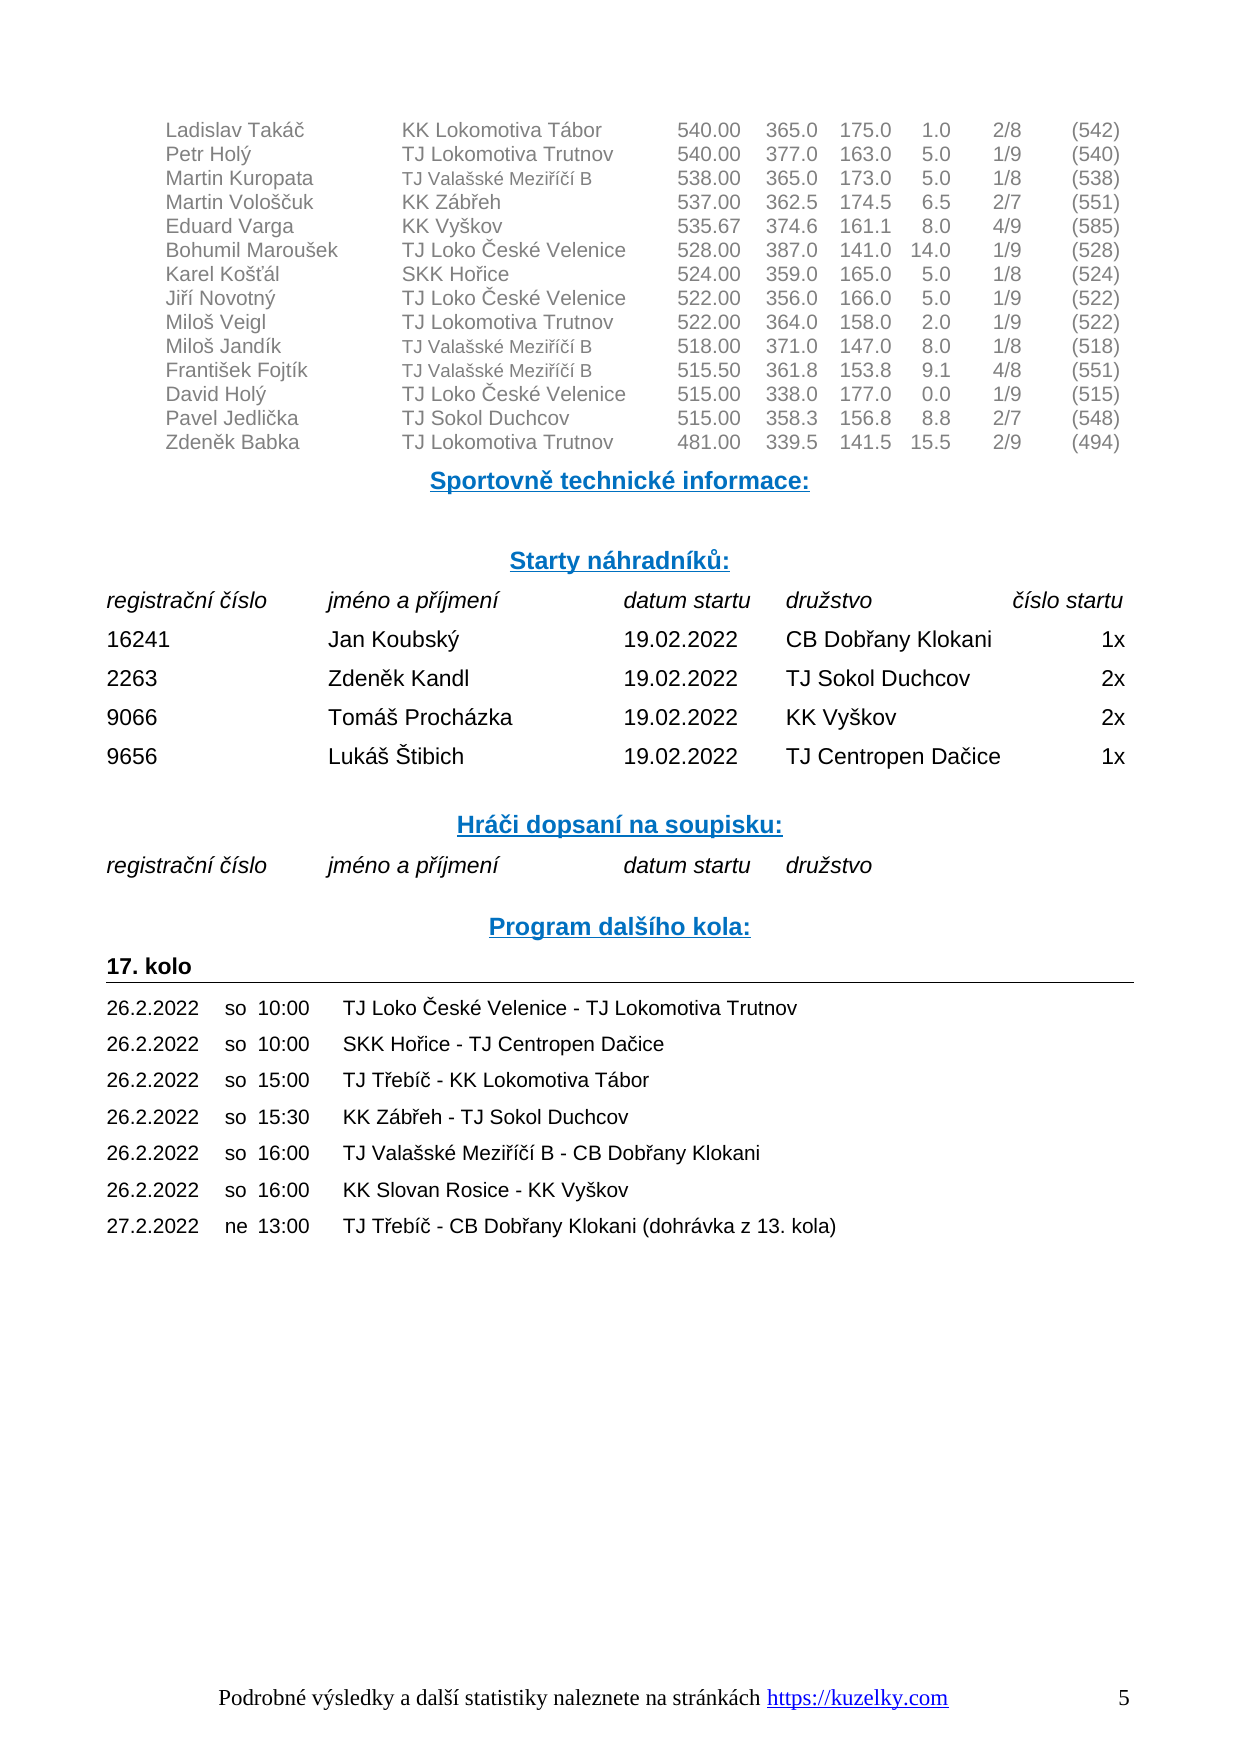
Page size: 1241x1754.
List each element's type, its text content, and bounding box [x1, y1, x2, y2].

text 26.2.2022 so 10:00 TJ Loko České Velenice - TJ Lokomotiva Trutnov [106, 995, 1134, 1019]
text registrační číslo jméno a příjmení datum startu družstvo číslo startu [106, 587, 1134, 614]
text Miloš Veigl TJ Lokomotiva Trutnov 522.00 364.0 158.0 2.0 1/9 (522) [106, 310, 1134, 334]
text Sportovně technické informace: [94, 466, 1145, 495]
text Bohumil Maroušek TJ Loko České Velenice 528.00 387.0 141.0 14.0 1/9 (528) [106, 238, 1134, 262]
text 27.2.2022 ne 13:00 TJ Třebíč - CB Dobřany Klokani (dohrávka z 13. kola) [106, 1214, 1134, 1238]
text Zdeněk Babka TJ Lokomotiva Trutnov 481.00 339.5 141.5 15.5 2/9 (494) [106, 429, 1134, 453]
text František Fojtík TJ Valašské Meziříčí B 515.50 361.8 153.8 9.1 4/8 (551) [106, 358, 1134, 382]
text Eduard Varga KK Vyškov 535.67 374.6 161.1 8.0 4/9 (585) [106, 214, 1134, 238]
text David Holý TJ Loko České Velenice 515.00 338.0 177.0 0.0 1/9 (515) [106, 382, 1134, 406]
text Petr Holý TJ Lokomotiva Trutnov 540.00 377.0 163.0 5.0 1/9 (540) [106, 142, 1134, 166]
text Martin Kuropata TJ Valašské Meziříčí B 538.00 365.0 173.0 5.0 1/8 (538) [106, 166, 1134, 190]
text Martin Vološčuk KK Zábřeh 537.00 362.5 174.5 6.5 2/7 (551) [106, 190, 1134, 214]
text 2263 Zdeněk Kandl 19.02.2022 TJ Sokol Duchcov 2x [106, 665, 1134, 691]
text 9656 Lukáš Štibich 19.02.2022 TJ Centropen Dačice 1x [106, 743, 1134, 769]
text Hráči dopsaní na soupisku: [94, 782, 1145, 839]
text Jiří Novotný TJ Loko České Velenice 522.00 356.0 166.0 5.0 1/9 (522) [106, 286, 1134, 310]
text 26.2.2022 so 15:30 KK Zábřeh - TJ Sokol Duchcov [106, 1105, 1134, 1129]
text 26.2.2022 so 16:00 TJ Valašské Meziříčí B - CB Dobřany Klokani [106, 1141, 1134, 1165]
text 26.2.2022 so 10:00 SKK Hořice - TJ Centropen Dačice [106, 1032, 1134, 1056]
text registrační číslo jméno a příjmení datum startu družstvo [106, 852, 1134, 878]
text Program dalšího kola: [94, 912, 1145, 941]
text Miloš Jandík TJ Valašské Meziříčí B 518.00 371.0 147.0 8.0 1/8 (518) [106, 334, 1134, 358]
text 17. kolo [106, 953, 1134, 982]
text Starty náhradníků: [94, 546, 1145, 575]
text Ladislav Takáč KK Lokomotiva Tábor 540.00 365.0 175.0 1.0 2/8 (542) [106, 118, 1134, 142]
text 26.2.2022 so 15:00 TJ Třebíč - KK Lokomotiva Tábor [106, 1068, 1134, 1092]
text 26.2.2022 so 16:00 KK Slovan Rosice - KK Vyškov [106, 1178, 1134, 1202]
text 9066 Tomáš Procházka 19.02.2022 KK Vyškov 2x [106, 704, 1134, 730]
text 16241 Jan Koubský 19.02.2022 CB Dobřany Klokani 1x [106, 626, 1134, 653]
text Pavel Jedlička TJ Sokol Duchcov 515.00 358.3 156.8 8.8 2/7 (548) [106, 406, 1134, 429]
text Karel Košťál SKK Hořice 524.00 359.0 165.0 5.0 1/8 (524) [106, 262, 1134, 286]
